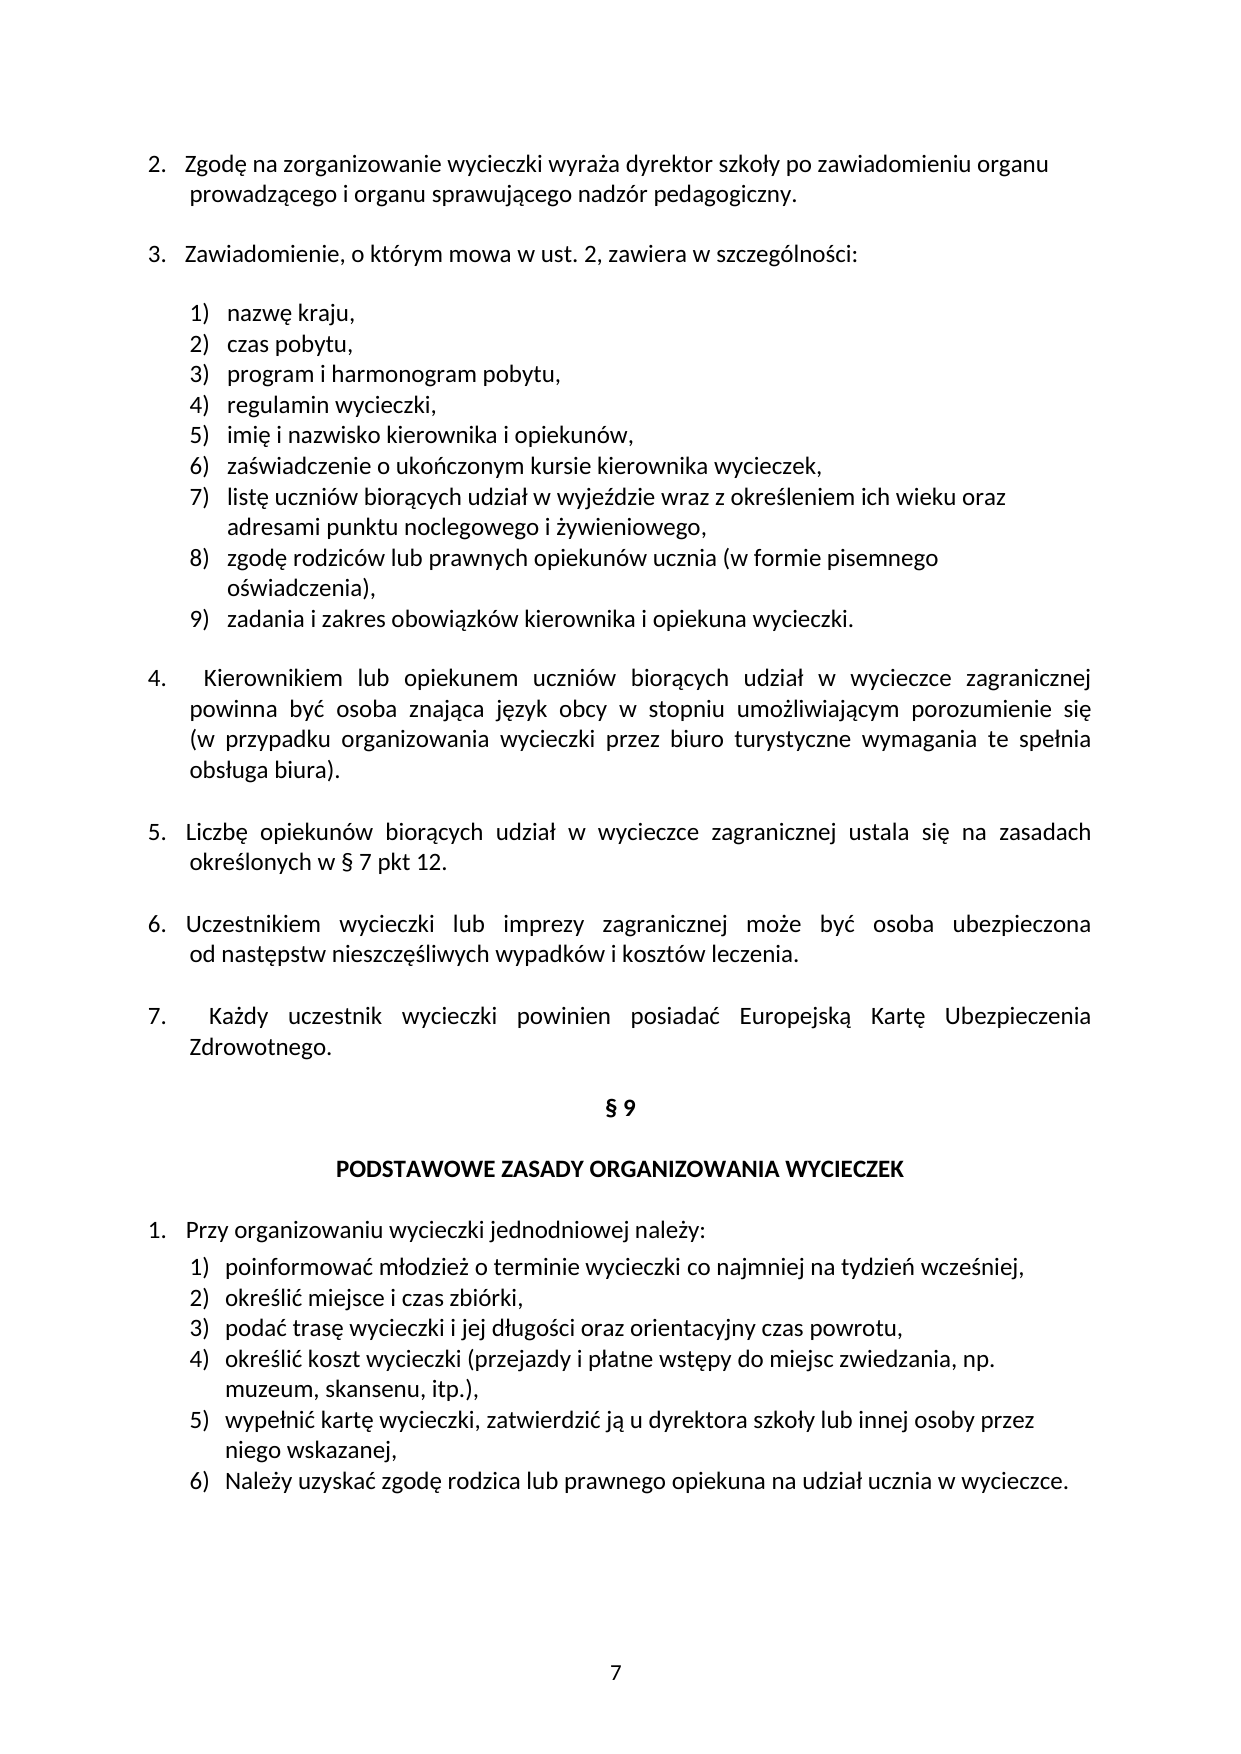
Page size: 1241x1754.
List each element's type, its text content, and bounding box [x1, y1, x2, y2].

list Zawiadomienie, o którym mowa w ust. 2, zawiera w szczególności: [148, 238, 1093, 268]
list regulamin wycieczki, [189, 389, 1093, 419]
list zaświadczenie o ukończonym kursie kierownika wycieczek, [189, 450, 1093, 481]
list poinformować młodzież o terminie wycieczki co najmniej na tydzień wcześniej, [189, 1251, 1093, 1282]
list określić koszt wycieczki (przejazdy i płatne wstępy do miejsc zwiedzania, np. muzeum, skansenu, itp.), [189, 1343, 1093, 1404]
list nazwę kraju, [189, 297, 1093, 328]
list Uczestnikiem wycieczki lub imprezy zagranicznej może być osoba ubezpieczona od następstw nieszczęśliwych wypadków i kosztów leczenia. [148, 908, 1093, 969]
list zadania i zakres obowiązków kierownika i opiekuna wycieczki. [189, 603, 1093, 633]
list Liczbę opiekunów biorących udział w wycieczce zagranicznej ustala się na zasadach określonych w § 7 pkt 12. [148, 816, 1093, 877]
list program i harmonogram pobytu, [189, 358, 1093, 389]
list Każdy uczestnik wycieczki powinien posiadać Europejską Kartę Ubezpieczenia Zdrowotnego. [148, 1000, 1093, 1061]
list Należy uzyskać zgodę rodzica lub prawnego opiekuna na udział ucznia w wycieczce. [189, 1465, 1093, 1495]
list Przy organizowaniu wycieczki jednodniowej należy: [148, 1190, 1093, 1251]
list Kierownikiem lub opiekunem uczniów biorących udział w wycieczce zagranicznej powinna być osoba znająca język obcy w stopniu umożliwiającym porozumienie się (w przypadku organizowania wycieczki przez biuro turystyczne wymagania te spełnia obsługa biura). [148, 662, 1093, 784]
list wypełnić kartę wycieczki, zatwierdzić ją u dyrektora szkoły lub innej osoby przez niego wskazanej, [189, 1404, 1093, 1465]
text PODSTAWOWE ZASADY ORGANIZOWANIA WYCIECZEK [148, 1129, 1093, 1190]
list listę uczniów biorących udział w wyjeździe wraz z określeniem ich wieku oraz adresami punktu noclegowego i żywieniowego, [189, 481, 1093, 542]
list zgodę rodziców lub prawnych opiekunów ucznia (w formie pisemnego oświadczenia), [189, 542, 1093, 603]
text § 9 [148, 1068, 1093, 1129]
list Zgodę na zorganizowanie wycieczki wyraża dyrektor szkoły po zawiadomieniu organu prowadzącego i organu sprawującego nadzór pedagogiczny. [148, 148, 1093, 209]
list czas pobytu, [189, 328, 1093, 358]
list imię i nazwisko kierownika i opiekunów, [189, 419, 1093, 450]
list określić miejsce i czas zbiórki, [189, 1282, 1093, 1312]
list podać trasę wycieczki i jej długości oraz orientacyjny czas powrotu, [189, 1312, 1093, 1343]
